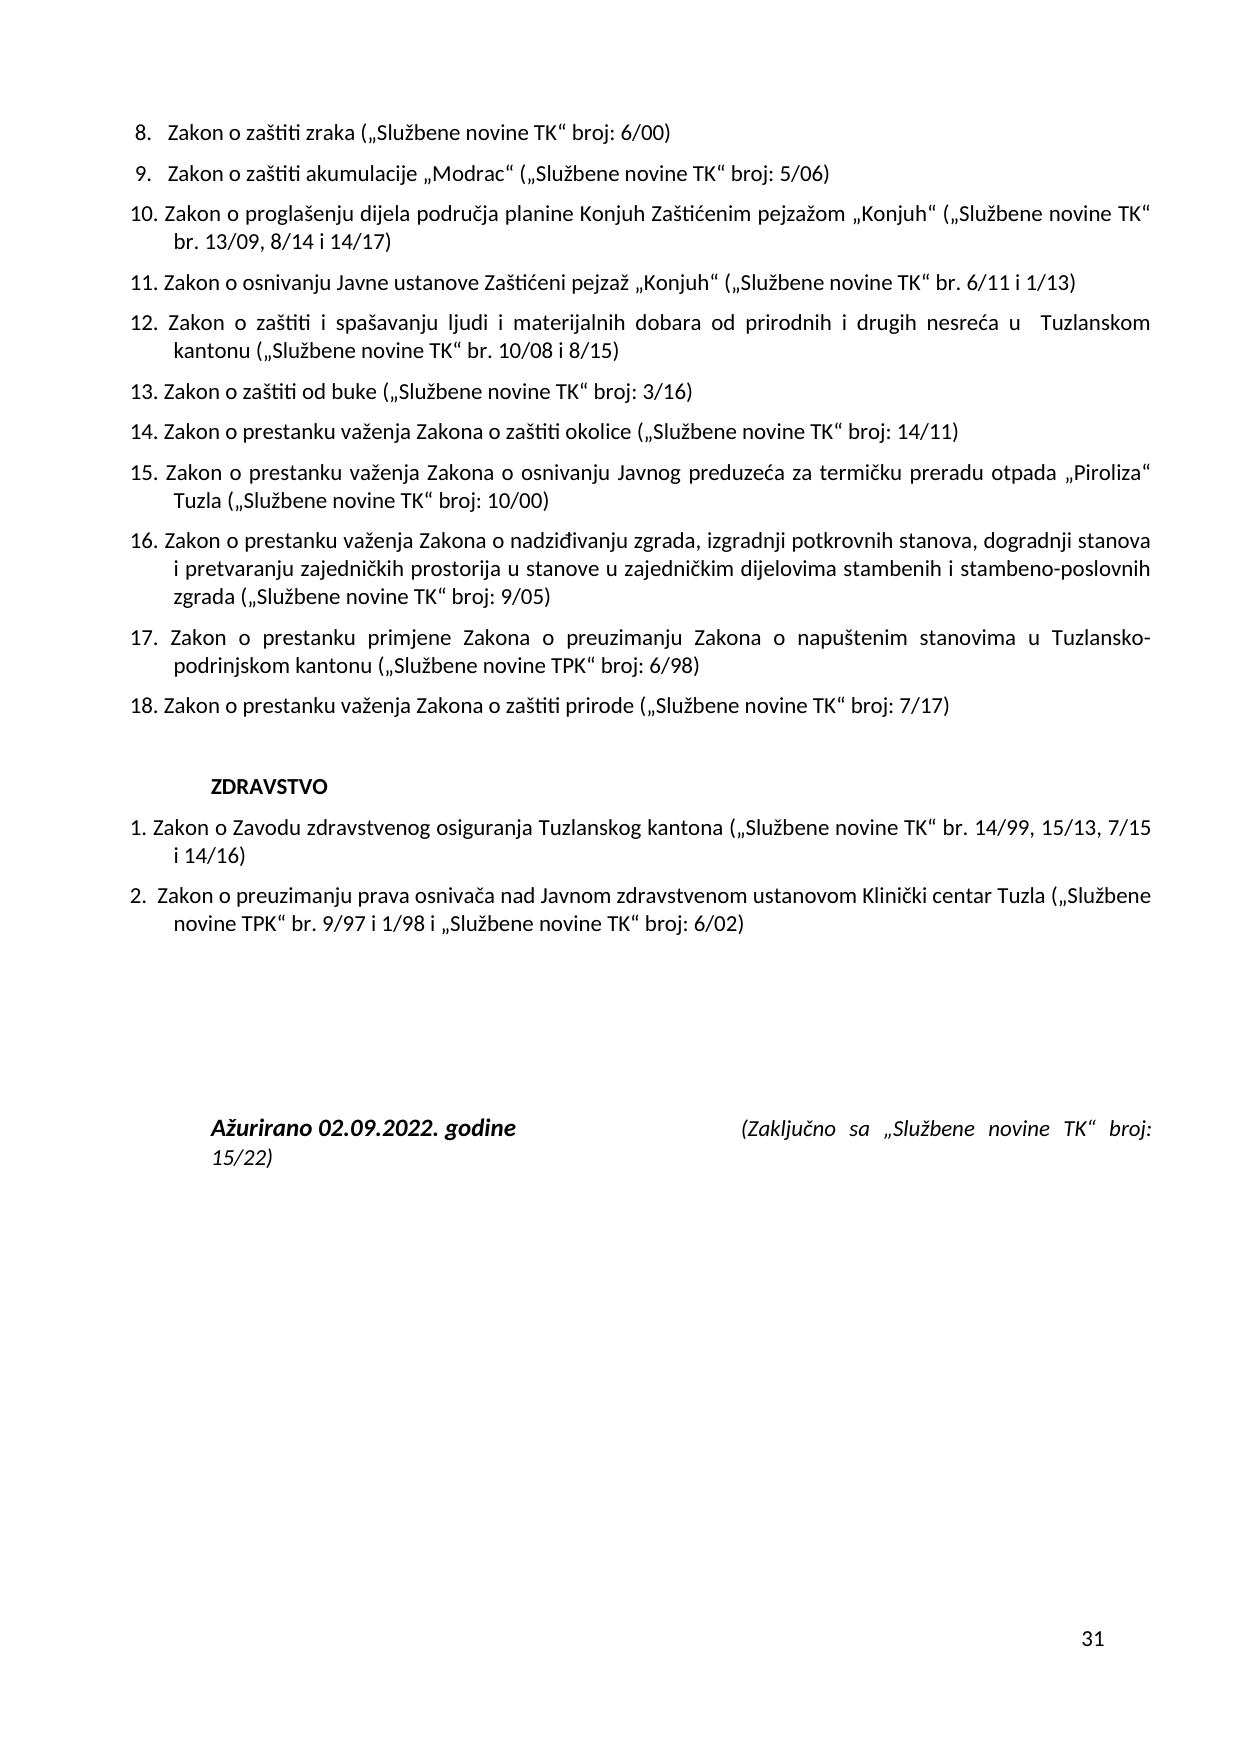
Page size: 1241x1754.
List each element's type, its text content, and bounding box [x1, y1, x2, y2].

text 15. Zakon o prestanku važenja Zakona o osnivanju Javnog preduzeća za termičku preradu otpada „Piroliza“ Tuzla („Službene novine TK“ broj: 10/00) [129, 458, 1153, 514]
text 2. Zakon o preuzimanju prava osnivača nad Javnom zdravstvenom ustanovom Klinički centar Tuzla („Službene novine TPK“ br. 9/97 i 1/98 i „Službene novine TK“ broj: 6/02) [129, 882, 1153, 938]
text 1. Zakon o Zavodu zdravstvenog osiguranja Tuzlanskog kantona („Službene novine TK“ br. 14/99, 15/13, 7/15 i 14/16) [129, 813, 1153, 869]
text Ažurirano 02.09.2022. godine (Zaključno sa „Službene novine TK“ broj: 15/22) [211, 1112, 1153, 1171]
text 17. Zakon o prestanku primjene Zakona o preuzimanju Zakona o napuštenim stanovima u Tuzlansko-podrinjskom kantonu („Službene novine TPK“ broj: 6/98) [129, 623, 1153, 679]
text 8. Zakon o zaštiti zraka („Službene novine TK“ broj: 6/00) [129, 118, 1153, 146]
text 9. Zakon o zaštiti akumulacije „Modrac“ („Službene novine TK“ broj: 5/06) [129, 159, 1153, 187]
text ZDRAVSTVO [211, 772, 1153, 801]
text 14. Zakon o prestanku važenja Zakona o zaštiti okolice („Službene novine TK“ broj: 14/11) [129, 417, 1153, 445]
text 16. Zakon o prestanku važenja Zakona o nadziđivanju zgrada, izgradnji potkrovnih stanova, dogradnji stanova i pretvaranju zajedničkih prostorija u stanove u zajedničkim dijelovima stambenih i stambeno-poslovnih zgrada („Službene novine TK“ broj: 9/05) [129, 526, 1153, 610]
text 11. Zakon o osnivanju Javne ustanove Zaštićeni pejzaž „Konjuh“ („Službene novine TK“ br. 6/11 i 1/13) [129, 268, 1153, 296]
text 12. Zakon o zaštiti i spašavanju ljudi i materijalnih dobara od prirodnih i drugih nesreća u Tuzlanskom kantonu („Službene novine TK“ br. 10/08 i 8/15) [129, 308, 1153, 364]
text 10. Zakon o proglašenju dijela područja planine Konjuh Zaštićenim pejzažom „Konjuh“ („Službene novine TK“ br. 13/09, 8/14 i 14/17) [129, 199, 1153, 255]
text 18. Zakon o prestanku važenja Zakona o zaštiti prirode („Službene novine TK“ broj: 7/17) [129, 691, 1153, 719]
text 13. Zakon o zaštiti od buke („Službene novine TK“ broj: 3/16) [129, 377, 1153, 405]
